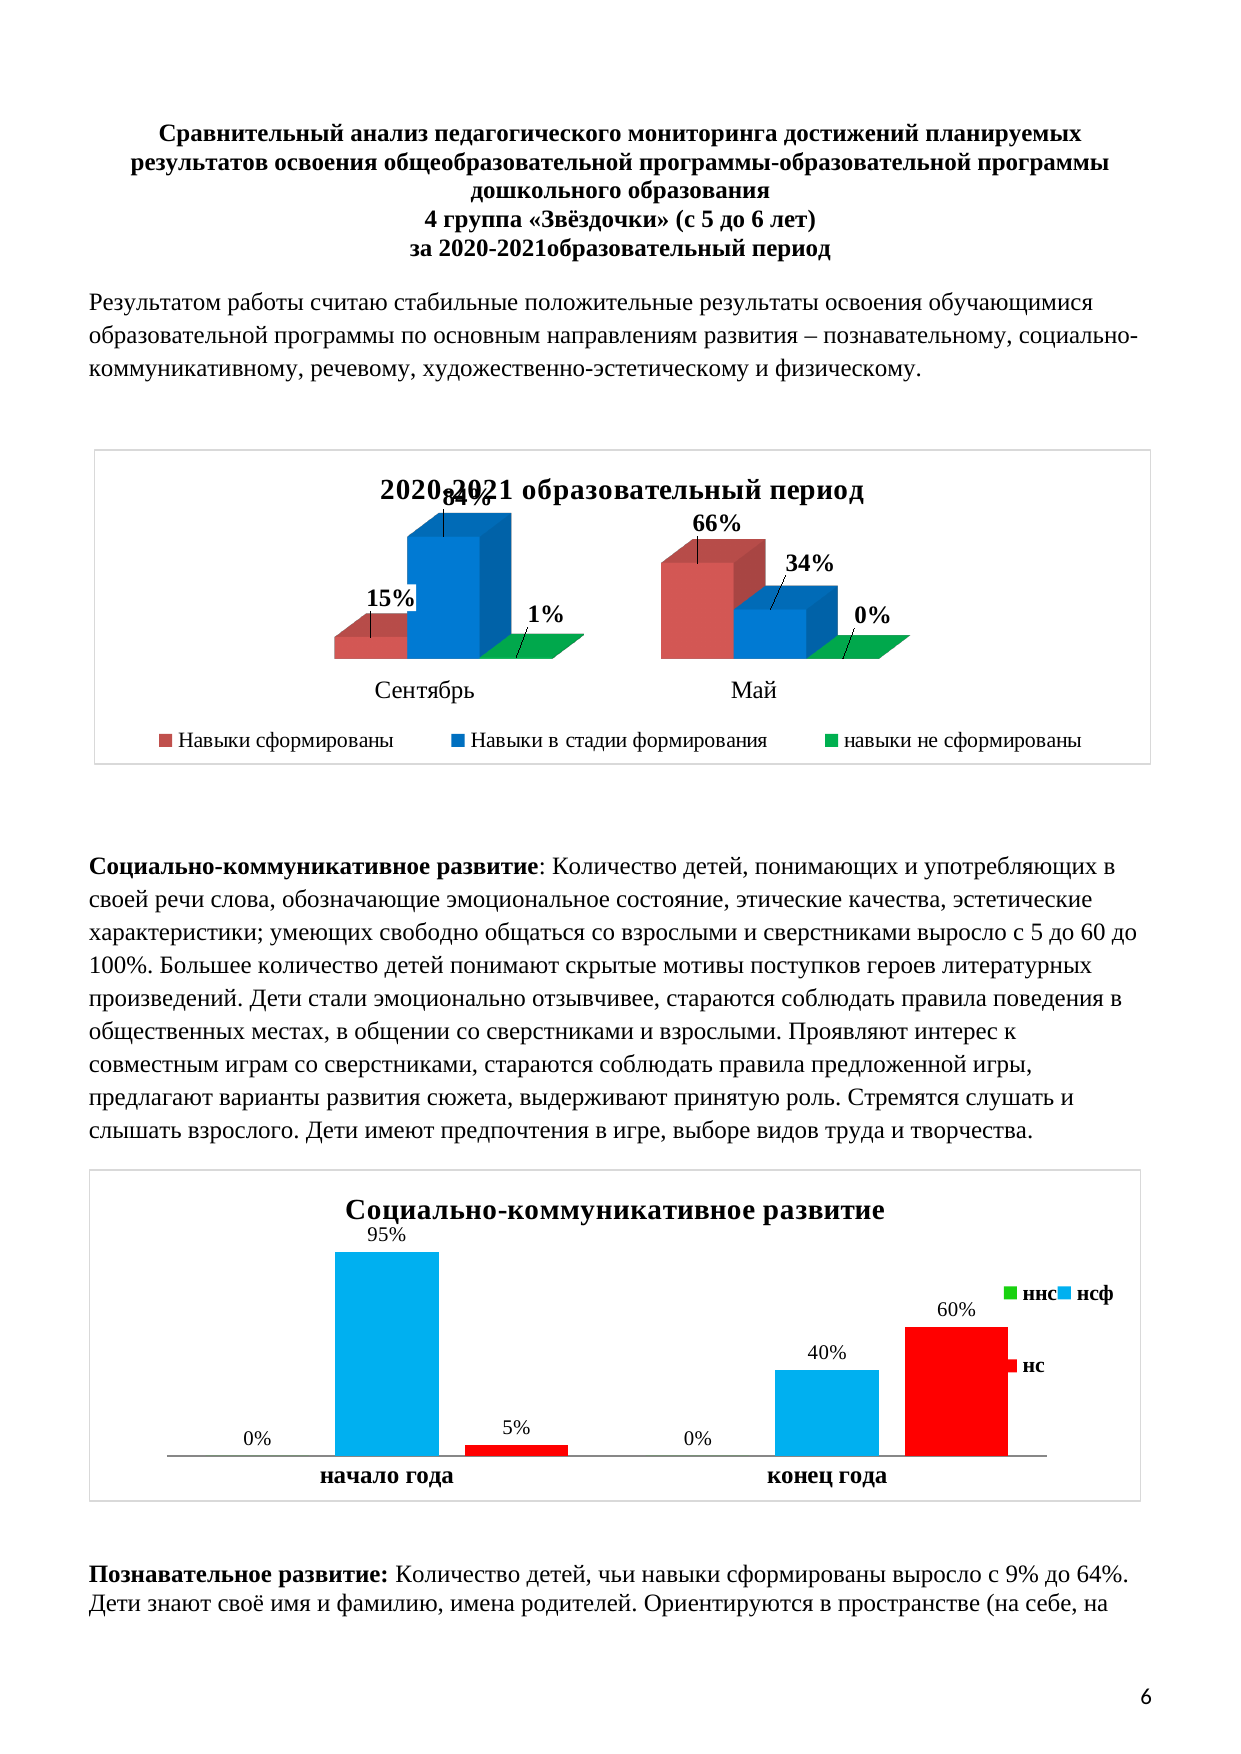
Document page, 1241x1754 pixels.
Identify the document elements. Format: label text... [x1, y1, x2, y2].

text Социально-коммуникативное развитие: Количество детей, понимающих и употребляющих в своей речи слова, обозначающие эмоциональное состояние, этические качества, эстетические характеристики; умеющих свободно общаться со взрослыми и сверстниками выросло с 5 до 60 до 100%. Большее количество детей понимают скрытые мотивы поступков героев литературных произведений. Дети стали эмоционально отзывчивее, стараются соблюдать правила поведения в общественных местах, в общении со сверстниками и взрослыми. Проявляют интерес к совместным играм со сверстниками, стараются соблюдать правила предложенной игры, предлагают варианты развития сюжета, выдерживают принятую роль. Стремятся слушать и слышать взрослого. Дети имеют предпочтения в игре, выборе видов труда и творчества. [88, 851, 1152, 1144]
text за 2020-2021образовательный период [88, 233, 1152, 262]
text 4 группа «Звёздочки» (с 5 до 6 лет) [88, 204, 1152, 233]
text Результатом работы считаю стабильные положительные результаты освоения обучающимися образовательной программы по основным направлениям развития – познавательному, социально-коммуникативному, речевому, художественно-эстетическому и физическому. [88, 287, 1152, 382]
text Сравнительный анализ педагогического мониторинга достижений планируемых результатов освоения общеобразовательной программы-образовательной программы дошкольного образования [88, 118, 1152, 204]
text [88, 1559, 1152, 1617]
